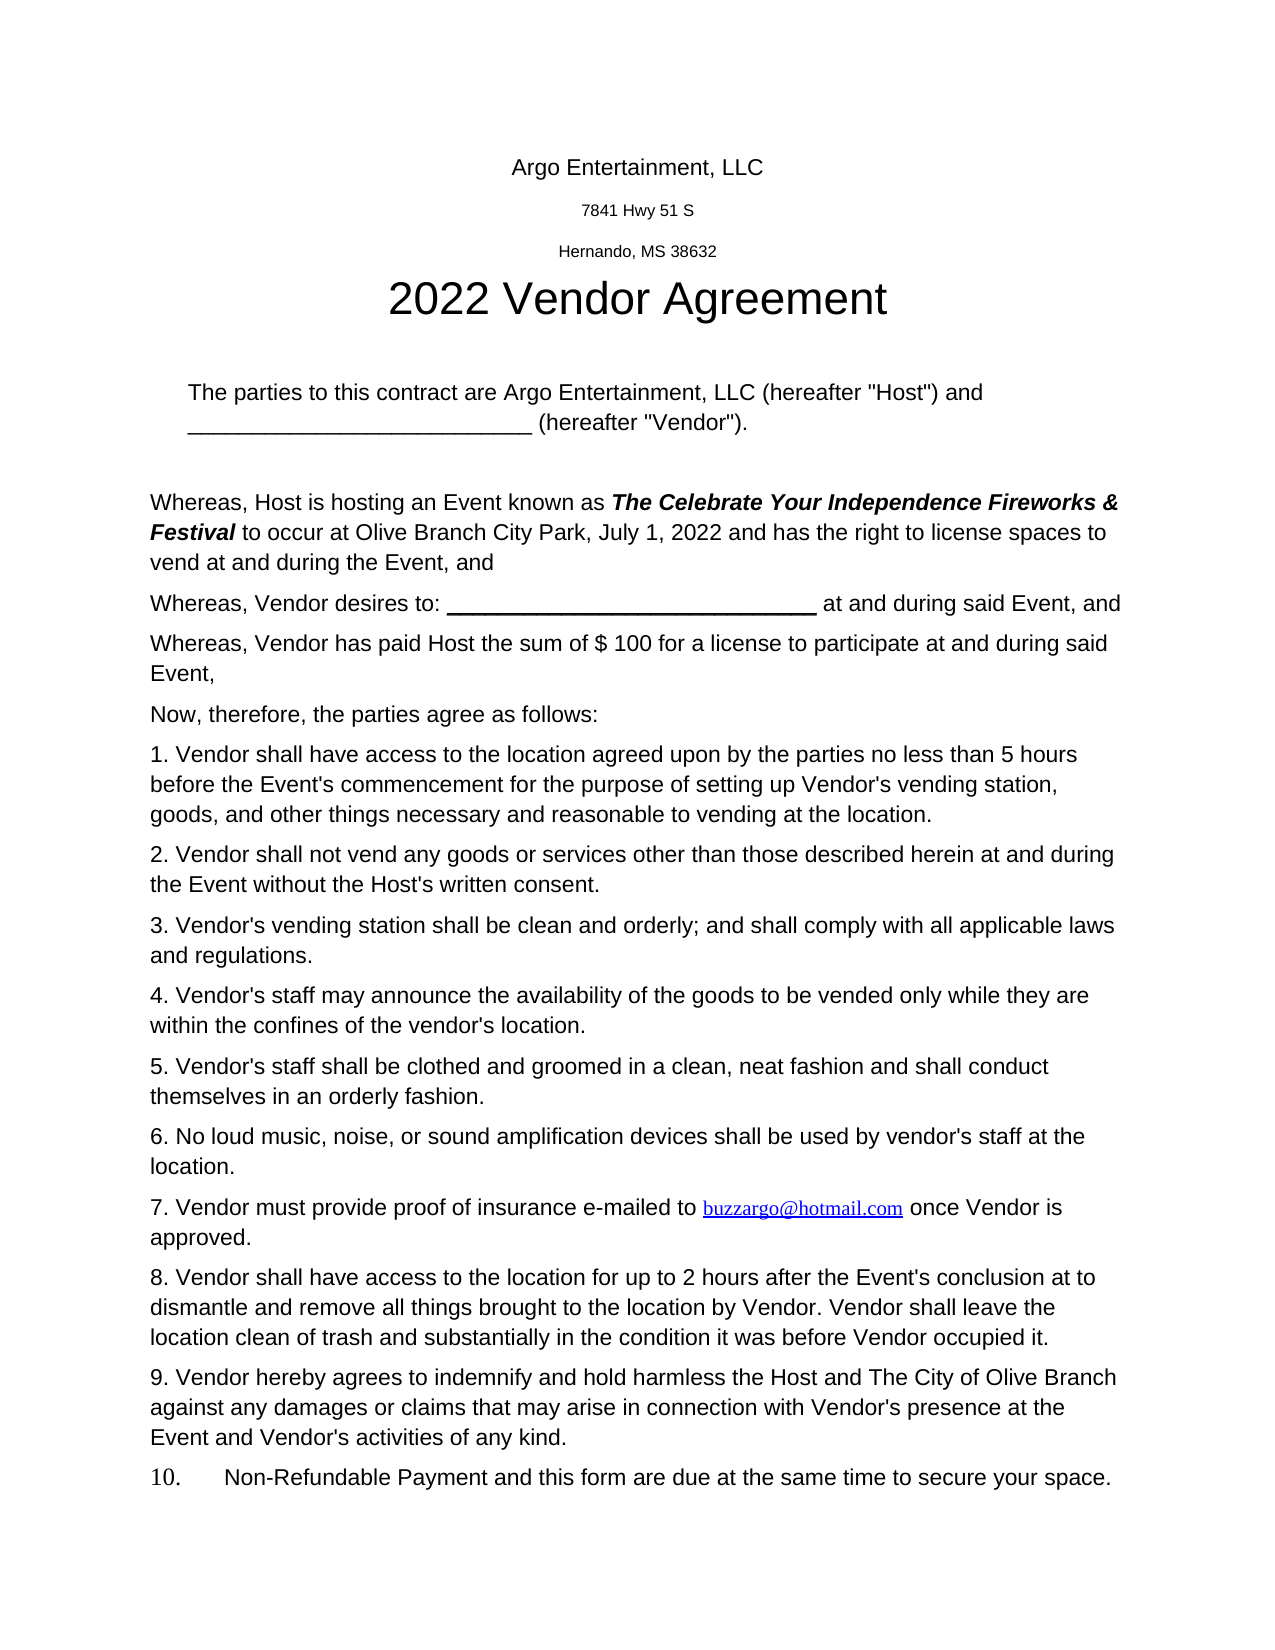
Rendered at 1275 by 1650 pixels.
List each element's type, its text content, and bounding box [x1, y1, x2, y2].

text 4. Vendor's staff may announce the availability of the goods to be vended only while they are within the confines of the vendor's location. [150, 978, 1125, 1038]
text 1. Vendor shall have access to the location agreed upon by the parties no less than 5 hours before the Event's commencement for the purpose of setting up Vendor's vending station, goods, and other things necessary and reasonable to vending at the location. [150, 737, 1125, 827]
text 5. Vendor's staff shall be clothed and groomed in a clean, neat fashion and shall conduct themselves in an orderly fashion. [150, 1049, 1125, 1109]
text 8. Vendor shall have access to the location for up to 2 hours after the Event's conclusion at to dismantle and remove all things brought to the location by Vendor. Vendor shall leave the location clean of trash and substantially in the condition it was before Vendor occupied it. [150, 1260, 1125, 1350]
text 7841 Hwy 51 S [150, 190, 1125, 220]
text 2022 Vendor Agreement [150, 271, 1125, 324]
text 7. Vendor must provide proof of insurance e-mailed to buzzargo@hotmail.com once Vendor is approved. [150, 1190, 1125, 1250]
text Whereas, Vendor desires to: _____________________________ at and during said Event, and [150, 586, 1125, 616]
text Now, therefore, the parties agree as follows: [150, 697, 1125, 727]
text 6. No loud music, noise, or sound amplification devices shall be used by vendor's staff at the location. [150, 1119, 1125, 1179]
text 3. Vendor's vending station shall be clean and orderly; and shall comply with all applicable laws and regulations. [150, 908, 1125, 968]
list Non-Refundable Payment and this form are due at the same time to secure your space. [150, 1461, 1125, 1491]
text The parties to this contract are Argo Entertainment, LLC (hereafter "Host") and ___________________________ (hereafter "Vendor"). [188, 375, 1125, 435]
text 9. Vendor hereby agrees to indemnify and hold harmless the Host and The City of Olive Branch against any damages or claims that may arise in connection with Vendor's presence at the Event and Vendor's activities of any kind. [150, 1361, 1125, 1451]
text 2. Vendor shall not vend any goods or services other than those described herein at and during the Event without the Host's written consent. [150, 838, 1125, 898]
text Whereas, Host is hosting an Event known as The Celebrate Your Independence Fireworks & Festival to occur at Olive Branch City Park, July 1, 2022 and has the right to license spaces to vend at and during the Event, and [150, 486, 1125, 576]
text Whereas, Vendor has paid Host the sum of $ 100 for a license to participate at and during said Event, [150, 626, 1125, 686]
text Argo Entertainment, LLC [150, 150, 1125, 180]
text Hernando, MS 38632 [150, 231, 1125, 261]
